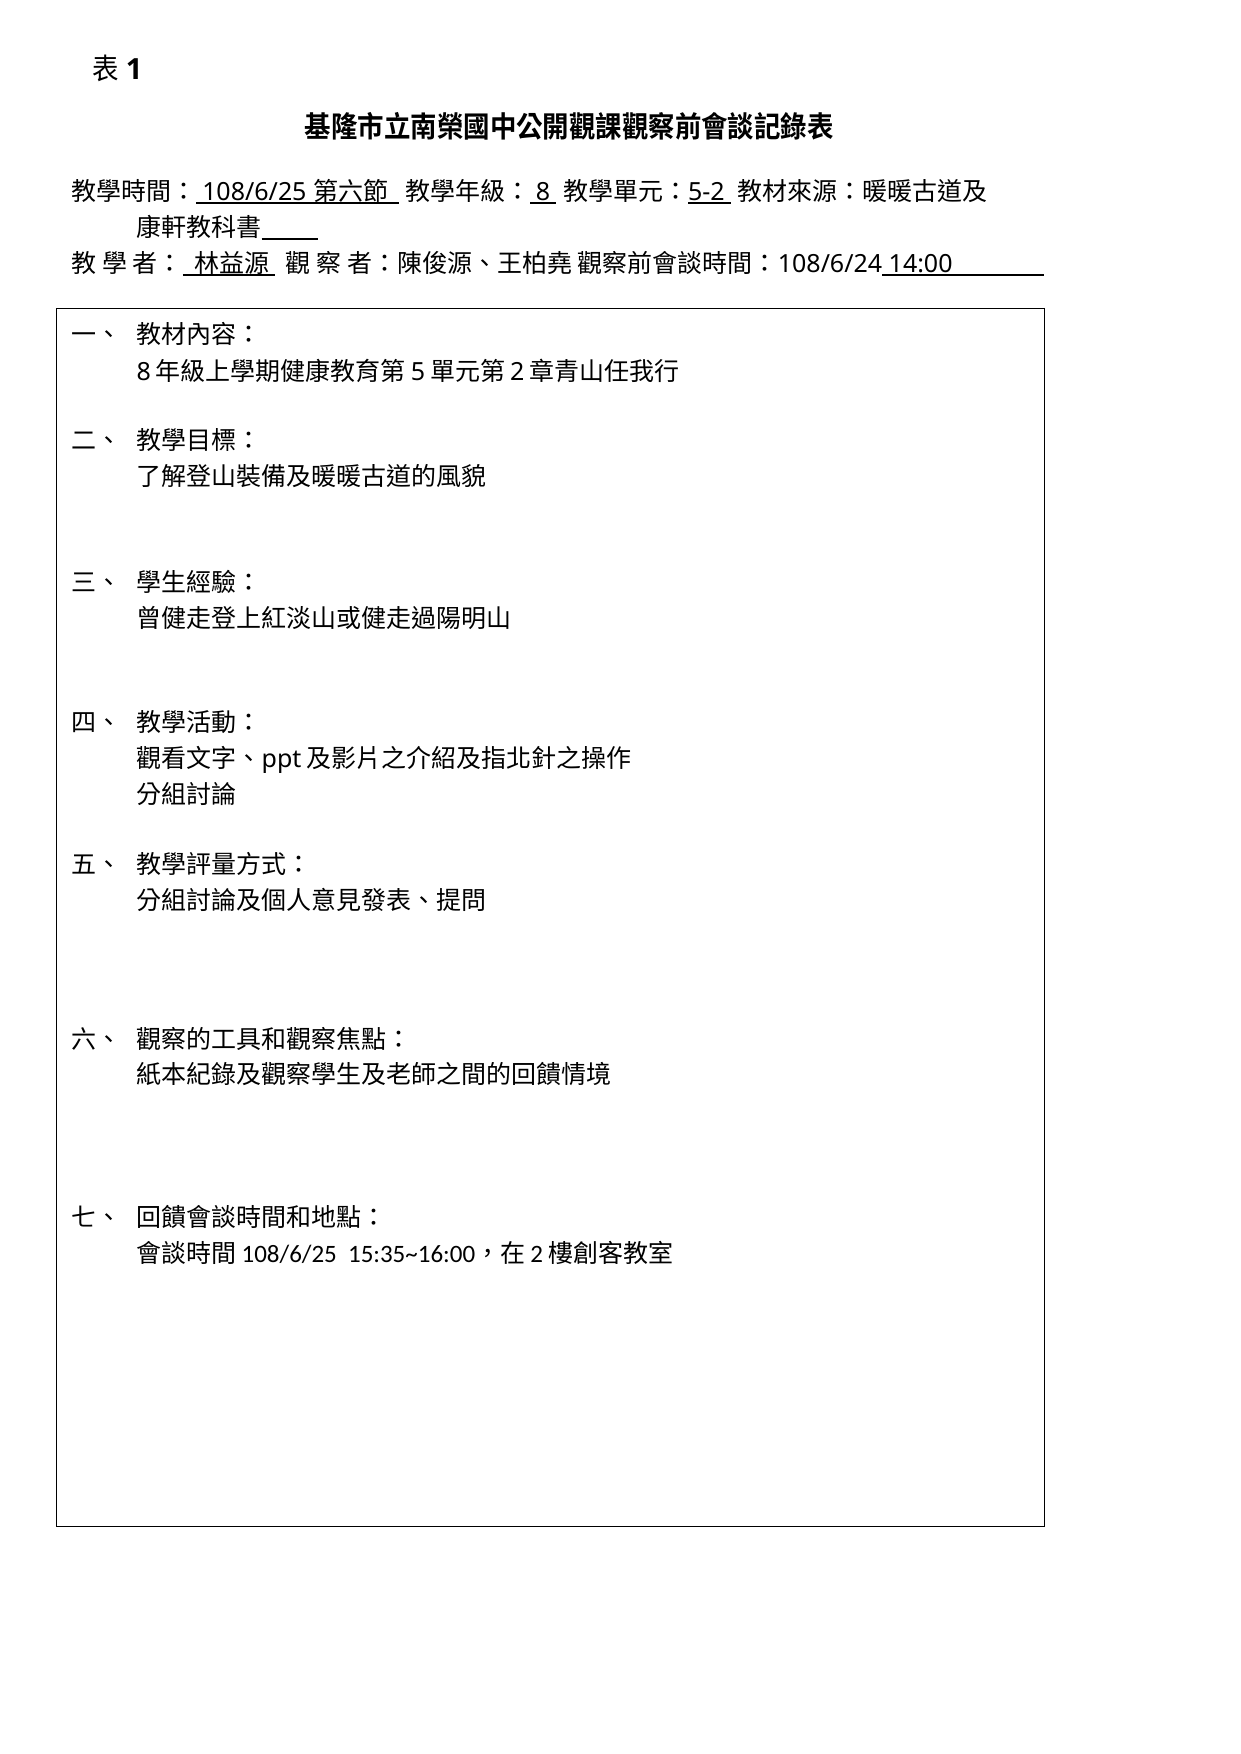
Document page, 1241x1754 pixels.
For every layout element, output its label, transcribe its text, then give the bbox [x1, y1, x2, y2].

text 基隆市立南榮國中公開觀課觀察前會談記錄表 [304, 104, 1154, 146]
text 表 1 [92, 45, 1154, 88]
text 教學時間： 108/6/25 第六節 教學年級： 8 教學單元：5-2 教材來源：暖暖古道及 [0, 171, 1205, 207]
text 康軒教科書 [0, 207, 1205, 243]
text 教 學 者： 林益源 觀 察 者：陳俊源、王柏堯 觀察前會談時間：108/6/24 14:00 [0, 243, 1205, 280]
